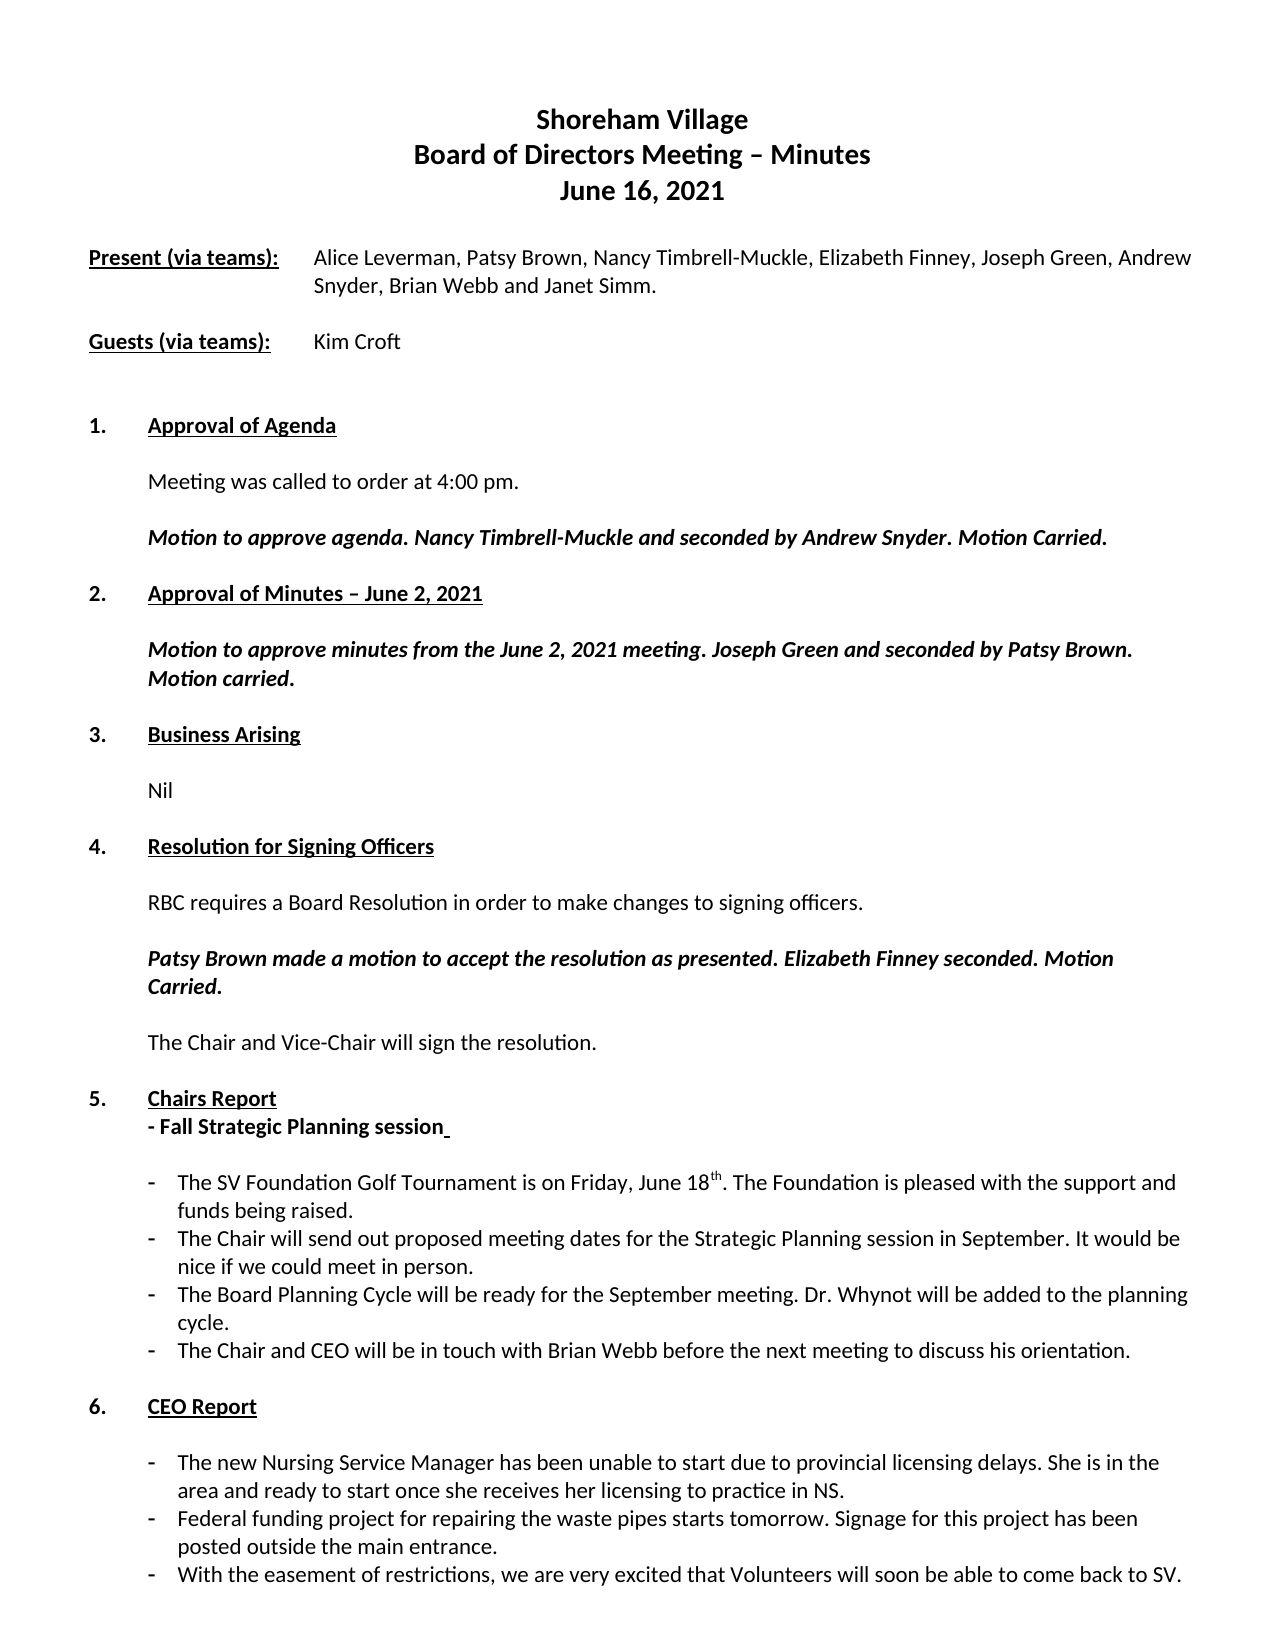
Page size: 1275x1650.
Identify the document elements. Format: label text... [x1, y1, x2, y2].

list Resolution for Signing Officers [89, 832, 1196, 860]
list The Chair will send out proposed meeting dates for the Strategic Planning session in September. It would be nice if we could meet in person. [148, 1224, 1196, 1280]
list The new Nursing Service Manager has been unable to start due to provincial licensing delays. She is in the area and ready to start once she receives her licensing to practice in NS. [148, 1448, 1196, 1504]
text Board of Directors Meeting – Minutes [89, 136, 1196, 172]
text Meeting was called to order at 4:00 pm. [148, 467, 1196, 496]
list The SV Foundation Golf Tournament is on Friday, June 18th. The Foundation is pleased with the support and funds being raised. [148, 1168, 1196, 1224]
text - Fall Strategic Planning session [89, 1112, 1196, 1140]
text The Chair and Vice-Chair will sign the resolution. [148, 1028, 1196, 1056]
list Federal funding project for repairing the waste pipes starts tomorrow. Signage for this project has been posted outside the main entrance. [148, 1504, 1196, 1560]
list Approval of Agenda [89, 411, 1196, 439]
list Approval of Minutes – June 2, 2021 [89, 579, 1196, 608]
text Guests (via teams): Kim Croft [89, 327, 1196, 355]
list The Board Planning Cycle will be ready for the September meeting. Dr. Whynot will be added to the planning cycle. [148, 1280, 1196, 1336]
text 5. Chairs Report [89, 1084, 1196, 1112]
text Shoreham Village [89, 101, 1196, 136]
list The Chair and CEO will be in touch with Brian Webb before the next meeting to discuss his orientation. [148, 1336, 1196, 1364]
text Motion to approve agenda. Nancy Timbrell-Muckle and seconded by Andrew Snyder. Motion Carried. [148, 523, 1196, 552]
text June 16, 2021 [89, 172, 1196, 208]
text RBC requires a Board Resolution in order to make changes to signing officers. [148, 888, 1196, 916]
list Business Arising [89, 720, 1196, 748]
text Patsy Brown made a motion to accept the resolution as presented. Elizabeth Finney seconded. Motion Carried. [148, 944, 1196, 1000]
text 6. CEO Report [89, 1392, 1196, 1420]
text Nil [148, 776, 1196, 804]
text Present (via teams): Alice Leverman, Patsy Brown, Nancy Timbrell-Muckle, Elizabeth Finney, Joseph Green, Andrew Snyder, Brian Webb and Janet Simm. [89, 243, 1196, 299]
text Motion to approve minutes from the June 2, 2021 meeting. Joseph Green and seconded by Patsy Brown. Motion carried. [148, 636, 1196, 692]
list With the easement of restrictions, we are very excited that Volunteers will soon be able to come back to SV. [148, 1560, 1196, 1588]
